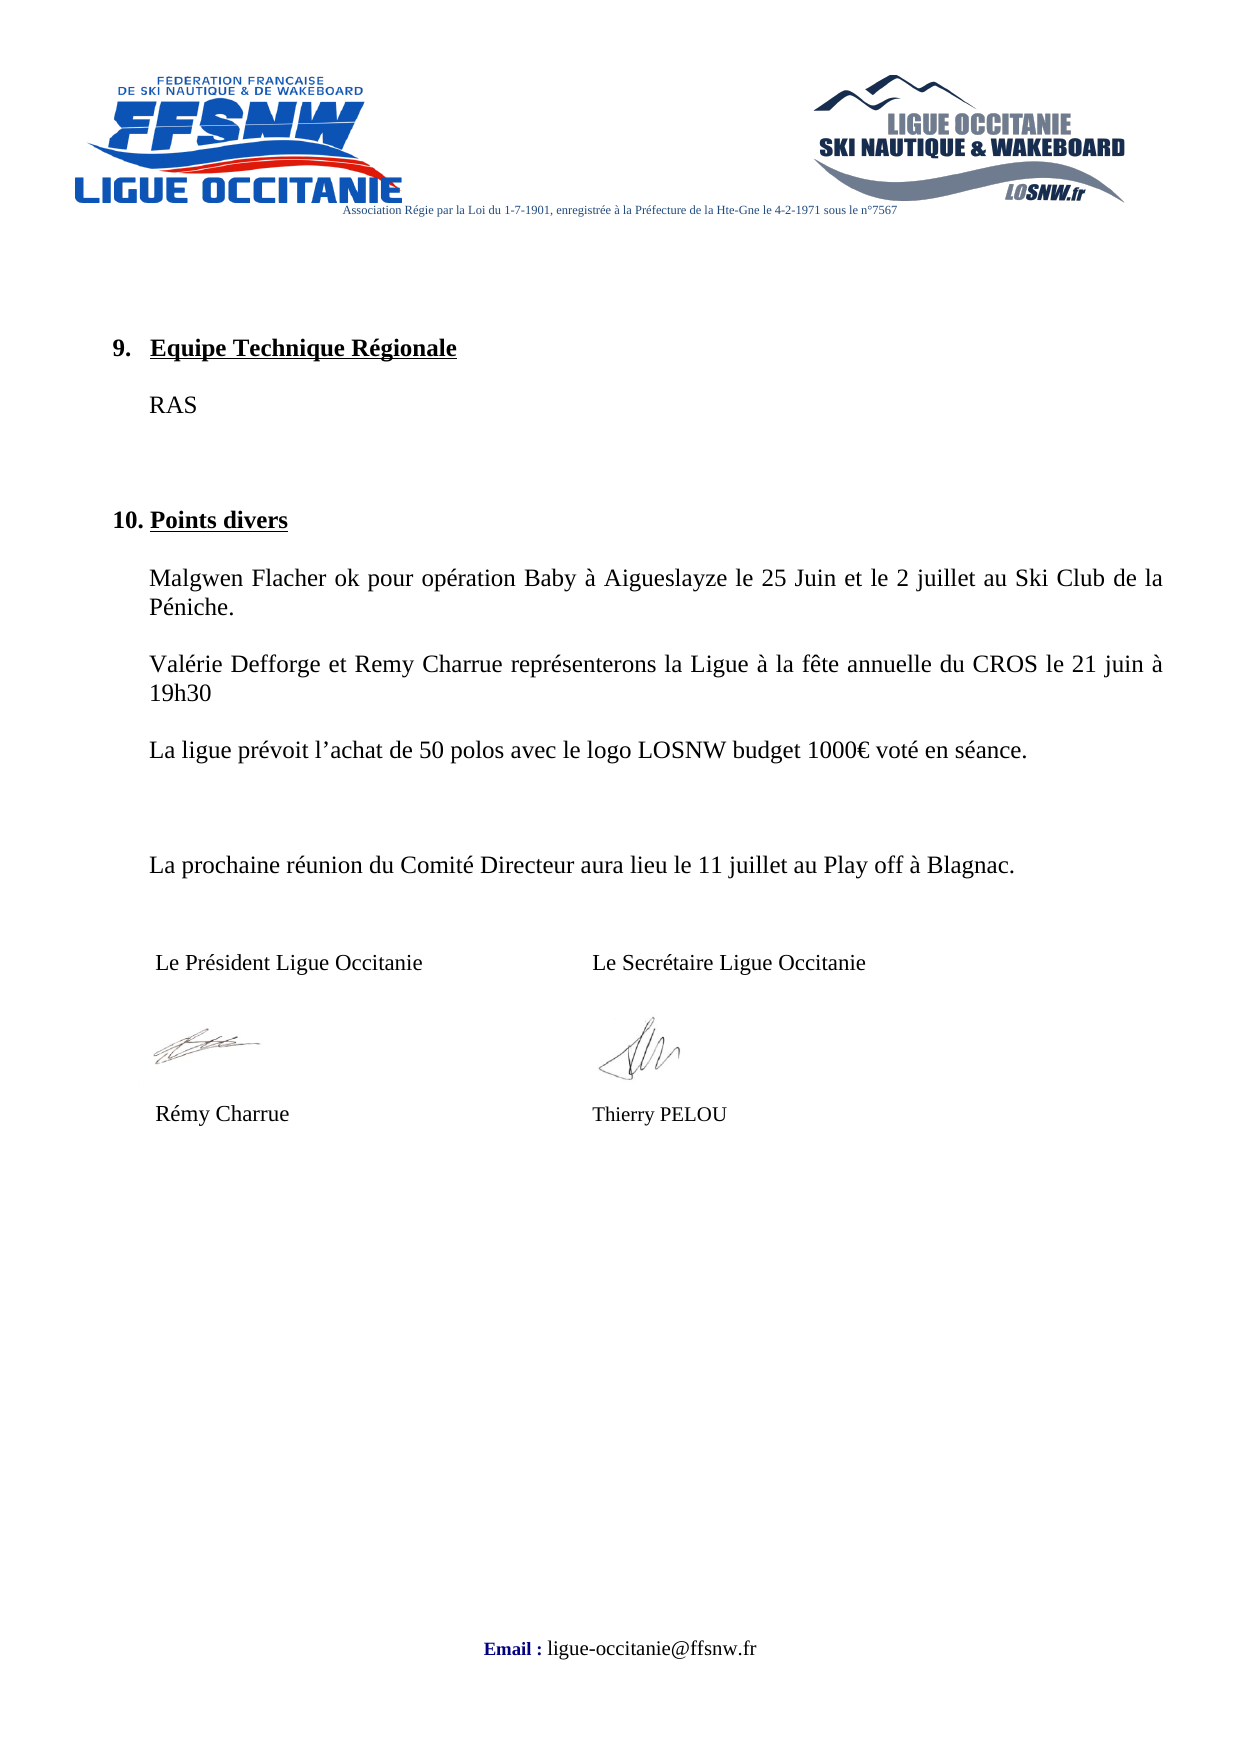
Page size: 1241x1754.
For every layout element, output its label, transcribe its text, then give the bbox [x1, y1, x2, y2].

text La ligue prévoit l’achat de 50 polos avec le logo LOSNW budget 1000€ voté en séance. [149, 736, 1165, 764]
picture [813, 75, 1125, 203]
text Valérie Defforge et Remy Charrue représenterons la Ligue à la fête annuelle du CROS le 21 juin à 19h30 [149, 649, 1165, 707]
text Malgwen Flacher ok pour opération Baby à Aigueslayze le 25 Juin et le 2 juillet au Ski Club de la Péniche. [149, 563, 1165, 621]
text Rémy Charrue Thierry PELOU [75, 1100, 1165, 1127]
text RAS [149, 391, 1165, 419]
text Le Président Ligue Occitanie Le Secrétaire Ligue Occitanie [75, 949, 1165, 976]
list Equipe Technique Régionale [112, 333, 1165, 362]
picture [138, 988, 271, 1088]
text La prochaine réunion du Comité Directeur aura lieu le 11 juillet au Play off à Blagnac. [149, 851, 1165, 879]
list Points divers [112, 506, 1165, 534]
picture [592, 1012, 687, 1088]
picture [75, 76, 402, 203]
